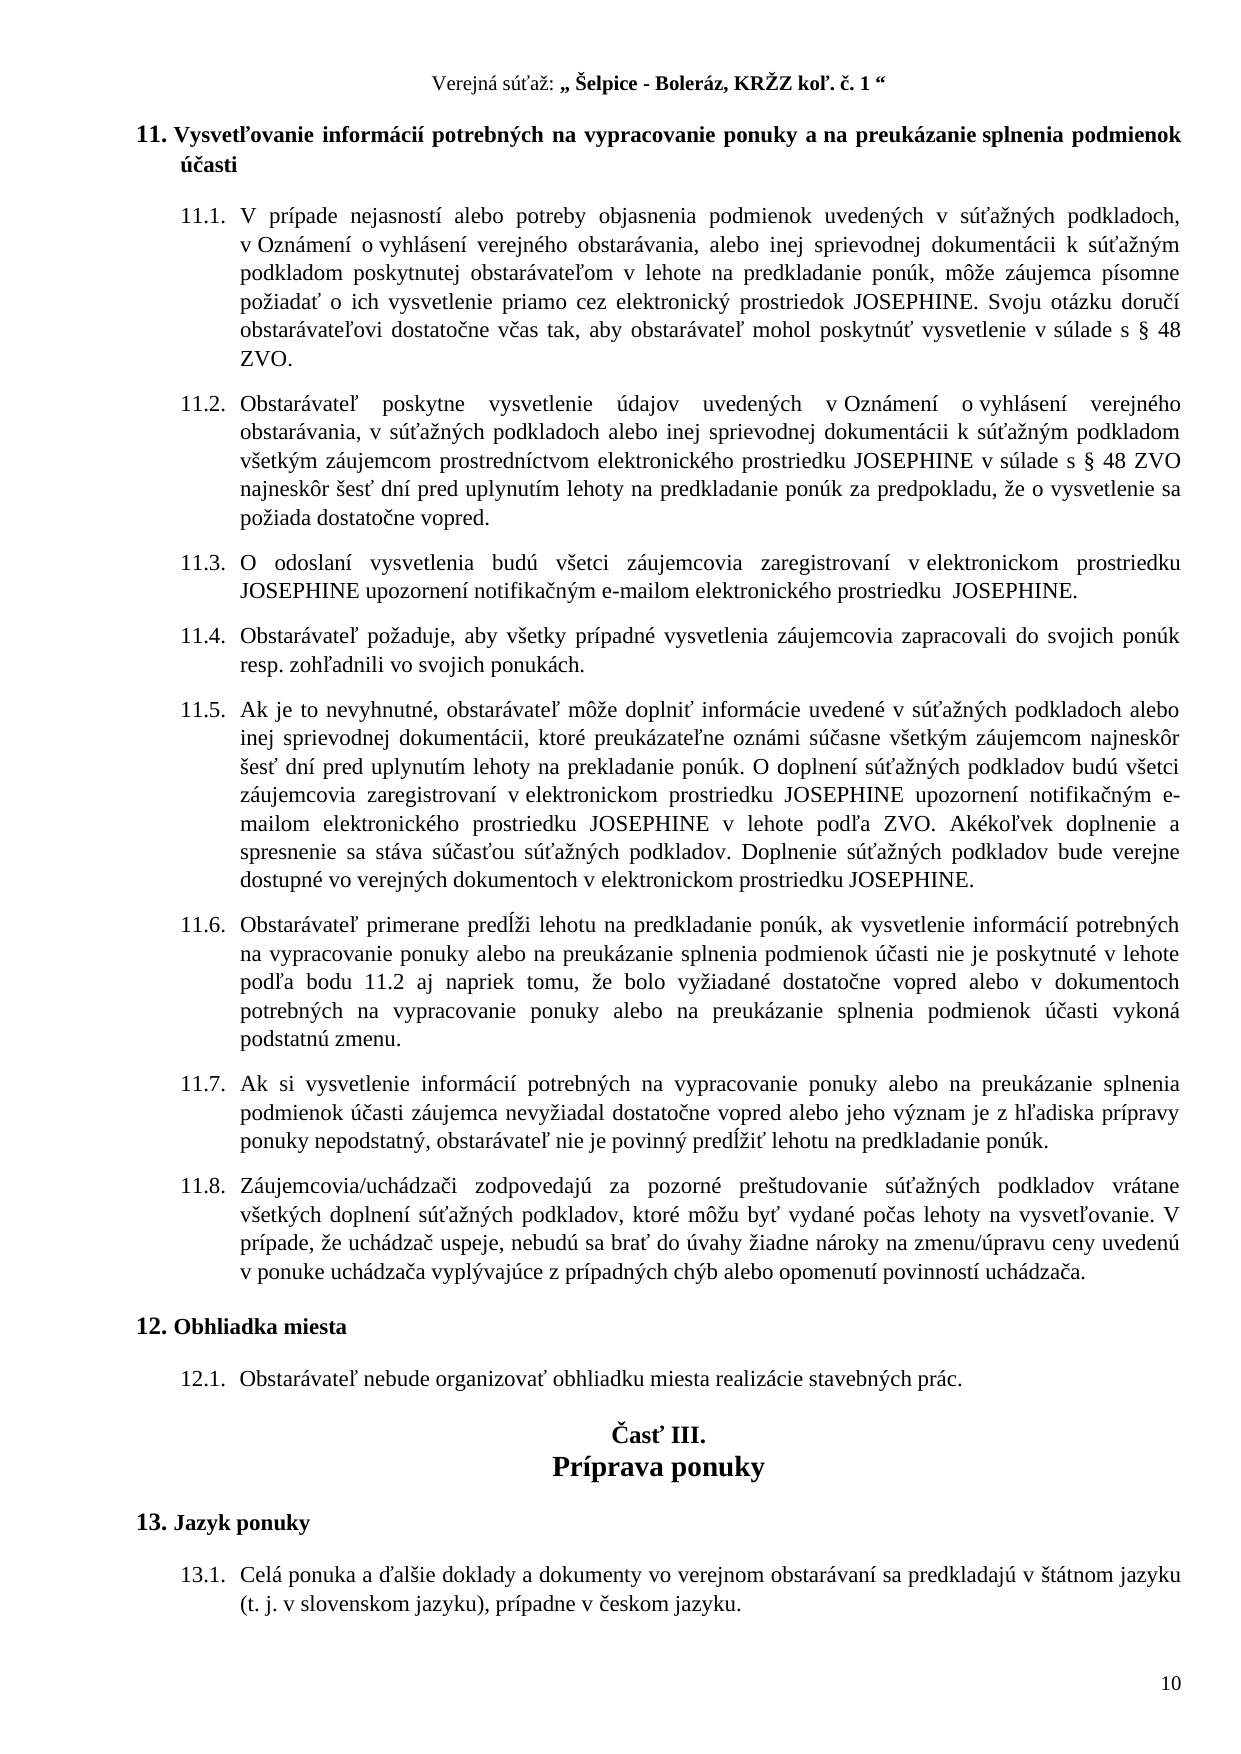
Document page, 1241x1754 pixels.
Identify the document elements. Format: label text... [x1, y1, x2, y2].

list Jazyk ponuky [136, 1507, 1181, 1536]
text Časť III. [136, 1420, 1181, 1449]
list Záujemcovia/uchádzači zodpovedajú za pozorné preštudovanie súťažných podkladov vrátane všetkých doplnení súťažných podkladov, ktoré môžu byť vydané počas lehoty na vysvetľovanie. V prípade, že uchádzač uspeje, nebudú sa brať do úvahy žiadne nároky na zmenu/úpravu ceny uvedenú v ponuke uchádzača vyplývajúce z prípadných chýb alebo opomenutí povinností uchádzača. [180, 1172, 1181, 1284]
list O odoslaní vysvetlenia budú všetci záujemcovia zaregistrovaní v elektronickom prostriedku JOSEPHINE upozornení notifikačným e-mailom elektronického prostriedku JOSEPHINE. [180, 549, 1181, 603]
text Príprava ponuky [136, 1449, 1181, 1482]
list Obstarávateľ poskytne vysvetlenie údajov uvedených v Oznámení o vyhlásení verejného obstarávania, v súťažných podkladoch alebo inej sprievodnej dokumentácii k súťažným podkladom všetkým záujemcom prostredníctvom elektronického prostriedku JOSEPHINE v súlade s § 48 ZVO najneskôr šesť dní pred uplynutím lehoty na predkladanie ponúk za predpokladu, že o vysvetlenie sa požiada dostatočne vopred. [180, 390, 1181, 530]
list Obstarávateľ nebude organizovať obhliadku miesta realizácie stavebných prác. [180, 1365, 1181, 1391]
list Celá ponuka a ďalšie doklady a dokumenty vo verejnom obstarávaní sa predkladajú v štátnom jazyku (t. j. v slovenskom jazyku), prípadne v českom jazyku. [180, 1561, 1181, 1616]
list Obstarávateľ požaduje, aby všetky prípadné vysvetlenia záujemcovia zapracovali do svojich ponúk resp. zohľadnili vo svojich ponukách. [180, 622, 1181, 677]
list Obhliadka miesta [136, 1311, 1181, 1340]
list Ak si vysvetlenie informácií potrebných na vypracovanie ponuky alebo na preukázanie splnenia podmienok účasti záujemca nevyžiadal dostatočne vopred alebo jeho význam je z hľadiska prípravy ponuky nepodstatný, obstarávateľ nie je povinný predĺžiť lehotu na predkladanie ponúk. [180, 1070, 1181, 1154]
list Obstarávateľ primerane predĺži lehotu na predkladanie ponúk, ak vysvetlenie informácií potrebných na vypracovanie ponuky alebo na preukázanie splnenia podmienok účasti nie je poskytnuté v lehote podľa bodu 11.2 aj napriek tomu, že bolo vyžiadané dostatočne vopred alebo v dokumentoch potrebných na vypracovanie ponuky alebo na preukázanie splnenia podmienok účasti vykoná podstatnú zmenu. [180, 912, 1181, 1052]
list Ak je to nevyhnutné, obstarávateľ môže doplniť informácie uvedené v súťažných podkladoch alebo inej sprievodnej dokumentácii, ktoré preukázateľne oznámi súčasne všetkým záujemcom najneskôr šesť dní pred uplynutím lehoty na prekladanie ponúk. O doplnení súťažných podkladov budú všetci záujemcovia zaregistrovaní v elektronickom prostriedku JOSEPHINE upozornení notifikačným e-mailom elektronického prostriedku JOSEPHINE v lehote podľa ZVO. Akékoľvek doplnenie a spresnenie sa stáva súčasťou súťažných podkladov. Doplnenie súťažných podkladov bude verejne dostupné vo verejných dokumentoch v elektronickom prostriedku JOSEPHINE. [180, 696, 1181, 893]
list V prípade nejasností alebo potreby objasnenia podmienok uvedených v súťažných podkladoch, v Oznámení o vyhlásení verejného obstarávania, alebo inej sprievodnej dokumentácii k súťažným podkladom poskytnutej obstarávateľom v lehote na predkladanie ponúk, môže záujemca písomne požiadať o ich vysvetlenie priamo cez elektronický prostriedok JOSEPHINE. Svoju otázku doručí obstarávateľovi dostatočne včas tak, aby obstarávateľ mohol poskytnúť vysvetlenie v súlade s § 48 ZVO. [180, 203, 1181, 371]
list Vysvetľovanie informácií potrebných na vypracovanie ponuky a na preukázanie splnenia podmienok účasti [136, 119, 1181, 178]
